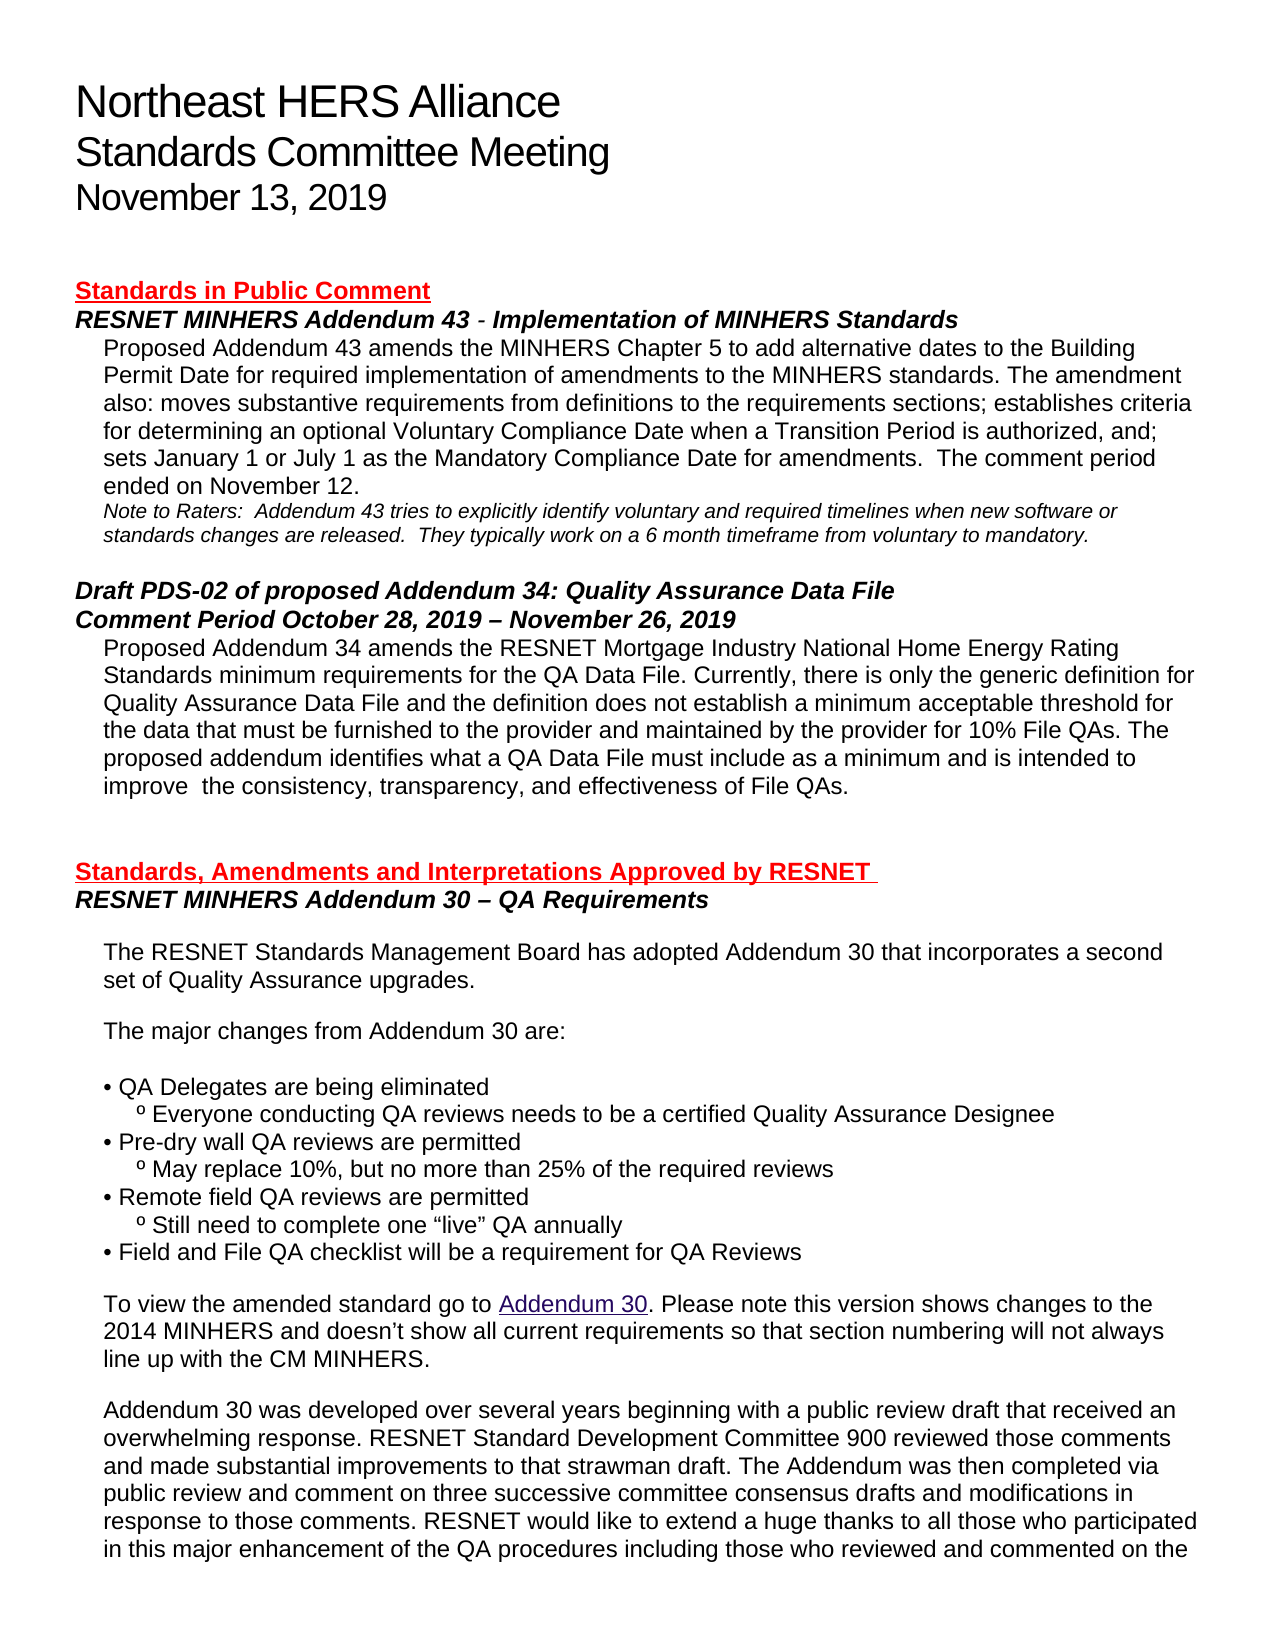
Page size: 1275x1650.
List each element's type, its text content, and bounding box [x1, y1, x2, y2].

text Proposed Addendum 34 amends the RESNET Mortgage Industry National Home Energy Rating Standards minimum requirements for the QA Data File. Currently, there is only the generic definition for Quality Assurance Data File and the definition does not establish a minimum acceptable threshold for the data that must be furnished to the provider and maintained by the provider for 10% File QAs. The proposed addendum identifies what a QA Data File must include as a minimum and is intended to improve the consistency, transparency, and effectiveness of File QAs. [103, 633, 1200, 799]
text Standards in Public Comment [75, 276, 1200, 305]
text Proposed Addendum 43 amends the MINHERS Chapter 5 to add alternative dates to the Building Permit Date for required implementation of amendments to the MINHERS standards. The amendment also: moves substantive requirements from definitions to the requirements sections; establishes criteria for determining an optional Voluntary Compliance Date when a Transition Period is authorized, and; sets January 1 or July 1 as the Mandatory Compliance Date for amendments. The comment period ended on November 12. [360, 334, 1200, 499]
title Standards Committee Meeting [75, 128, 1200, 176]
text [103, 914, 1200, 1562]
subtitle Draft PDS-02 of proposed Addendum 34: Quality Assurance Data File Comment Period October 28, 2019 – November 26, 2019 [75, 576, 1200, 633]
title November 13, 2019 [75, 176, 1200, 219]
subtitle RESNET MINHERS Addendum 43 - Implementation of MINHERS Standards [75, 305, 1200, 334]
text RESNET MINHERS Addendum 30 – QA Requirements [75, 885, 1200, 914]
title Northeast HERS Alliance [75, 75, 1200, 128]
text Standards, Amendments and Interpretations Approved by RESNET [75, 857, 1200, 885]
